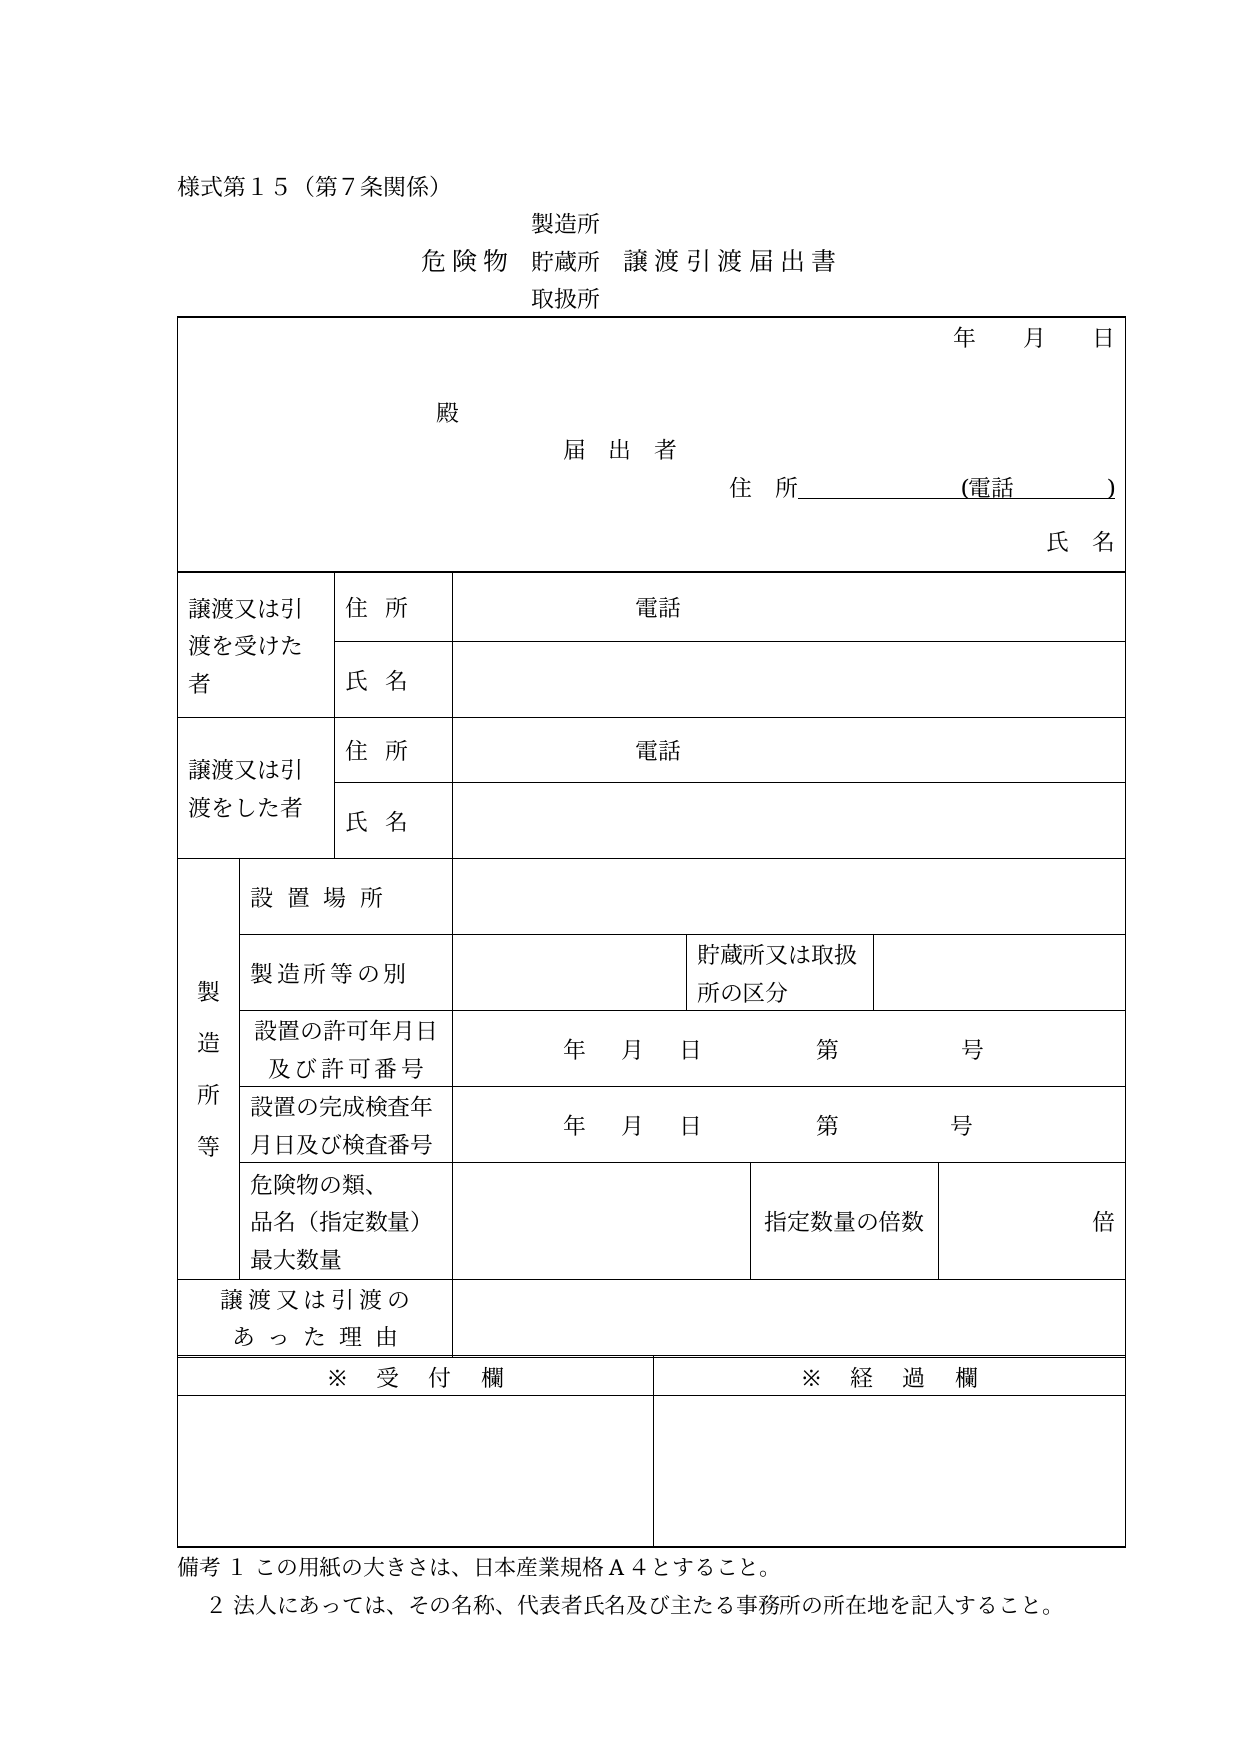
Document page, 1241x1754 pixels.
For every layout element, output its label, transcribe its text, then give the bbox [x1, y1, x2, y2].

table_cell 氏 名 [335, 642, 452, 717]
table_cell ※ 経 過 欄 [654, 1358, 1125, 1395]
text ２ 法人にあっては、その名称、代表者氏名及び主たる事務所の所在地を記入すること。 [177, 1585, 1114, 1622]
table_header 年 月 日 殿 届 出 者 住 所 (電話 ) 氏 名 [178, 318, 1125, 571]
table_cell 電話 [453, 718, 1125, 782]
table_cell [178, 1396, 653, 1546]
table_cell [453, 1163, 750, 1279]
table_cell 住 所 [335, 718, 452, 782]
table_cell 氏 名 [335, 783, 452, 858]
table_cell 設置の完成検査年 月日及び検査番号 [240, 1087, 452, 1162]
table_cell [453, 1280, 1125, 1355]
table_cell 譲渡又は引 渡を受けた 者 [178, 573, 334, 717]
table_cell 年 月 日 第 号 [453, 1087, 1125, 1162]
table_cell 電話 [453, 573, 1125, 641]
table_cell 製造所等 [178, 859, 239, 1279]
table_cell [453, 783, 1125, 858]
table_cell 設置場所 [240, 859, 452, 934]
text 備考 １ この用紙の大きさは、日本産業規格A４とすること。 [177, 1548, 1092, 1585]
table_cell 貯蔵所又は取扱所の区分 [687, 935, 873, 1010]
text 危 険 物 貯蔵所 譲 渡 引 渡 届 出 書 [421, 241, 1092, 279]
table_cell 譲渡又は引渡の あった理由 [178, 1280, 452, 1355]
text 取扱所 [421, 279, 1092, 316]
table_cell 指定数量の倍数 [751, 1163, 938, 1279]
table_cell 住 所 [335, 573, 452, 641]
table_cell 設置の許可年月日 及び許可番号 [240, 1011, 452, 1086]
table_cell 危険物の類、 品名（指定数量） 最大数量 [240, 1163, 452, 1279]
table_cell ※ 受 付 欄 [178, 1358, 653, 1395]
table_cell 倍 [939, 1163, 1125, 1279]
table_cell 年 月 日 第 号 [453, 1011, 1125, 1086]
table_cell [654, 1396, 1125, 1546]
text 様式第１５（第７条関係） [177, 166, 1092, 204]
table_cell [453, 935, 686, 1010]
table_cell [874, 935, 1125, 1010]
table_cell 譲渡又は引 渡をした者 [178, 718, 334, 858]
table_cell [453, 642, 1125, 717]
table_cell [453, 859, 1125, 934]
text 製造所 [421, 204, 1092, 241]
table_cell 製造所等の別 [240, 935, 452, 1010]
